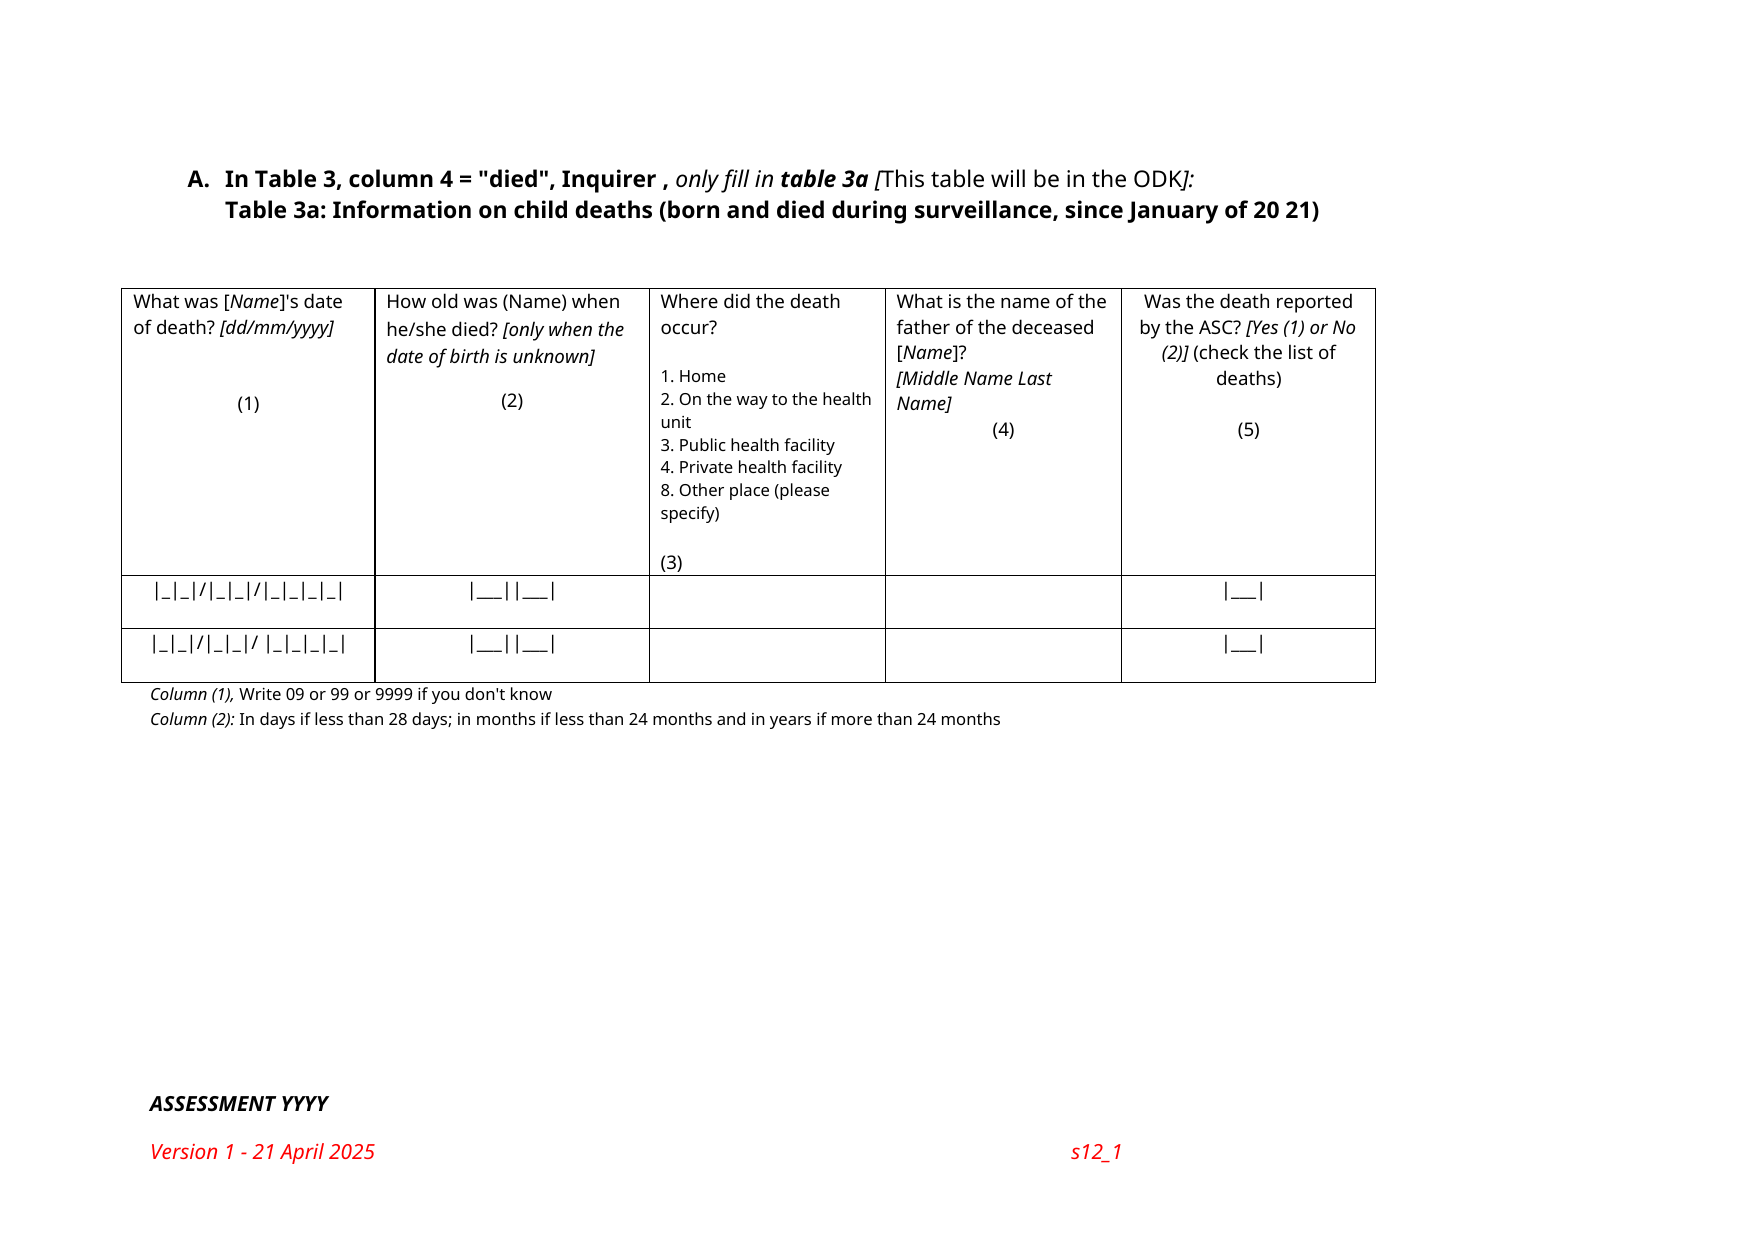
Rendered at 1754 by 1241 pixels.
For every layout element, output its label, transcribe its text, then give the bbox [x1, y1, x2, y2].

list In Table 3, column 4 = "died", Inquirer , only fill in table 3a [This table will be in the ODK]: [187, 162, 1604, 194]
table_cell [886, 629, 1121, 682]
table_cell [650, 629, 885, 682]
table_header What is the name of the father of the deceased [Name]? [Middle Name Last Name] (4) [886, 289, 1121, 575]
table_cell |___| [1122, 576, 1375, 628]
table_header Where did the death occur? 1. Home 2. On the way to the health unit 3. Public health facility 4. Private health facility . Other place (please specify) (3) [650, 289, 885, 575]
text Column (1), Write 09 or 99 or 9999 if you don't know [150, 683, 1604, 705]
table_header How old was (Name) when he/she died? [only when the date of birth is unknown] (2) [376, 289, 649, 575]
table_cell |_|_|/|_|_|/ |_|_|_|_| [122, 629, 374, 682]
table_cell |___| [1122, 629, 1375, 682]
table_header What was [Name]'s date of death? [dd/mm/yyyy] (1) [122, 289, 374, 575]
text Column (2): In days if less than 28 days; in months if less than 24 months and in years if more than 24 months [150, 707, 1604, 730]
table_cell [650, 576, 885, 628]
table_cell |___||___| [376, 576, 649, 628]
list Table 3a: Information on child deaths (born and died during surveillance, since January of 20 21) [225, 194, 1604, 225]
table_header Was the death reported by the ASC? [Yes (1) or No (2)] (check the list of deaths) (5) [1122, 289, 1375, 575]
table_cell |___||___| [376, 629, 649, 682]
table_cell [886, 576, 1121, 628]
table_cell |_|_|/|_|_|/|_|_|_|_| [122, 576, 374, 628]
